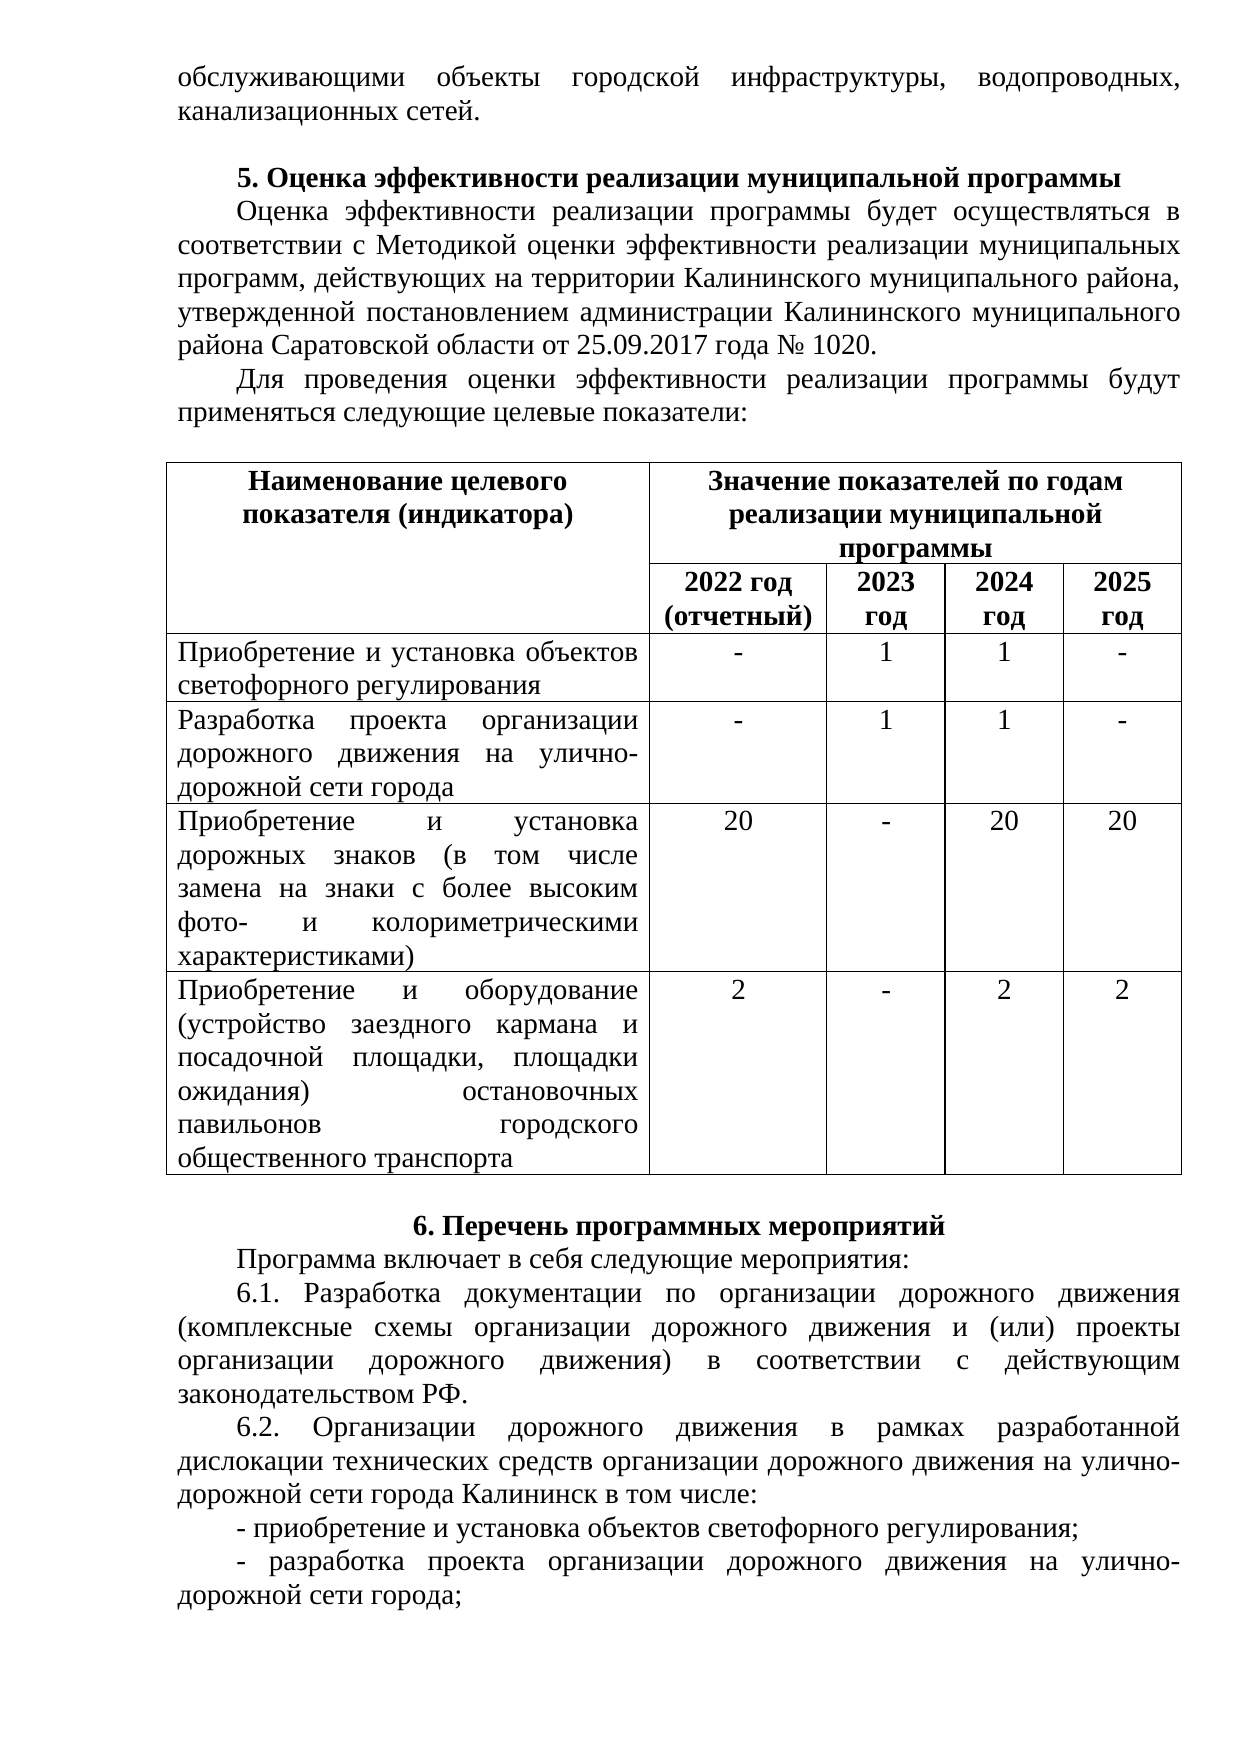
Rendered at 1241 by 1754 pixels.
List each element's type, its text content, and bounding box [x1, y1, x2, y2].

text - разработка проекта организации дорожного движения на улично-дорожной сети города; [177, 1543, 1181, 1611]
table_header Наименование целевого показателя (индикатора) [167, 463, 649, 633]
table_cell 2024 год [946, 564, 1063, 633]
table_cell - [1064, 634, 1181, 701]
text 6.1. Разработка документации по организации дорожного движения (комплексные схемы организации дорожного движения и (или) проекты организации дорожного движения) в соответствии с действующим законодательством РФ. [177, 1275, 1181, 1409]
table_cell 2 [946, 972, 1063, 1173]
table_cell 2022 год (отчетный) [650, 564, 826, 633]
table_cell Разработка проекта организации дорожного движения на улично-дорожной сети города [167, 702, 649, 802]
table_cell - [827, 804, 944, 971]
table_cell Приобретение и оборудование (устройство заездного кармана и посадочной площадки, площадки ожидания) остановочных павильонов городского общественного транспорта [167, 972, 649, 1173]
text Программа включает в себя следующие мероприятия: [177, 1242, 1181, 1275]
table_cell Приобретение и установка дорожных знаков (в том числе замена на знаки с более высоким фото- и колориметрическими характеристиками) [167, 804, 649, 971]
text Оценка эффективности реализации программы будет осуществляться в соответствии с Методикой оценки эффективности реализации муниципальных программ, действующих на территории Калининского муниципального района, утвержденной постановлением администрации Калининского муниципального района Саратовской области от 25.09.2017 года № 1020. [177, 193, 1181, 361]
table_cell 2023 год [827, 564, 944, 633]
table_cell - [827, 972, 944, 1173]
table_cell 1 [946, 634, 1063, 701]
table_cell 2025 год [1064, 564, 1181, 633]
table_cell - [650, 634, 826, 701]
table_cell - [1064, 702, 1181, 802]
table_cell 20 [1064, 804, 1181, 971]
table_cell 2 [1064, 972, 1181, 1173]
table_cell 20 [650, 804, 826, 971]
text Для проведения оценки эффективности реализации программы будут применяться следующие целевые показатели: [177, 361, 1181, 428]
table_cell 2 [650, 972, 826, 1173]
table_header Значение показателей по годам реализации муниципальной программы [650, 463, 1181, 563]
table_cell 1 [827, 634, 944, 701]
text - приобретение и установка объектов светофорного регулирования; [177, 1510, 1181, 1543]
table_cell Приобретение и установка объектов светофорного регулирования [167, 634, 649, 701]
text 6. Перечень программных мероприятий [177, 1208, 1181, 1242]
table_cell 1 [827, 702, 944, 802]
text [177, 59, 1181, 126]
table_cell - [650, 702, 826, 802]
text 6.2. Организации дорожного движения в рамках разработанной дислокации технических средств организации дорожного движения на улично-дорожной сети города Калининск в том числе: [177, 1409, 1181, 1510]
table_cell 1 [946, 702, 1063, 802]
text 5. Оценка эффективности реализации муниципальной программы [177, 160, 1181, 193]
table_cell 20 [946, 804, 1063, 971]
